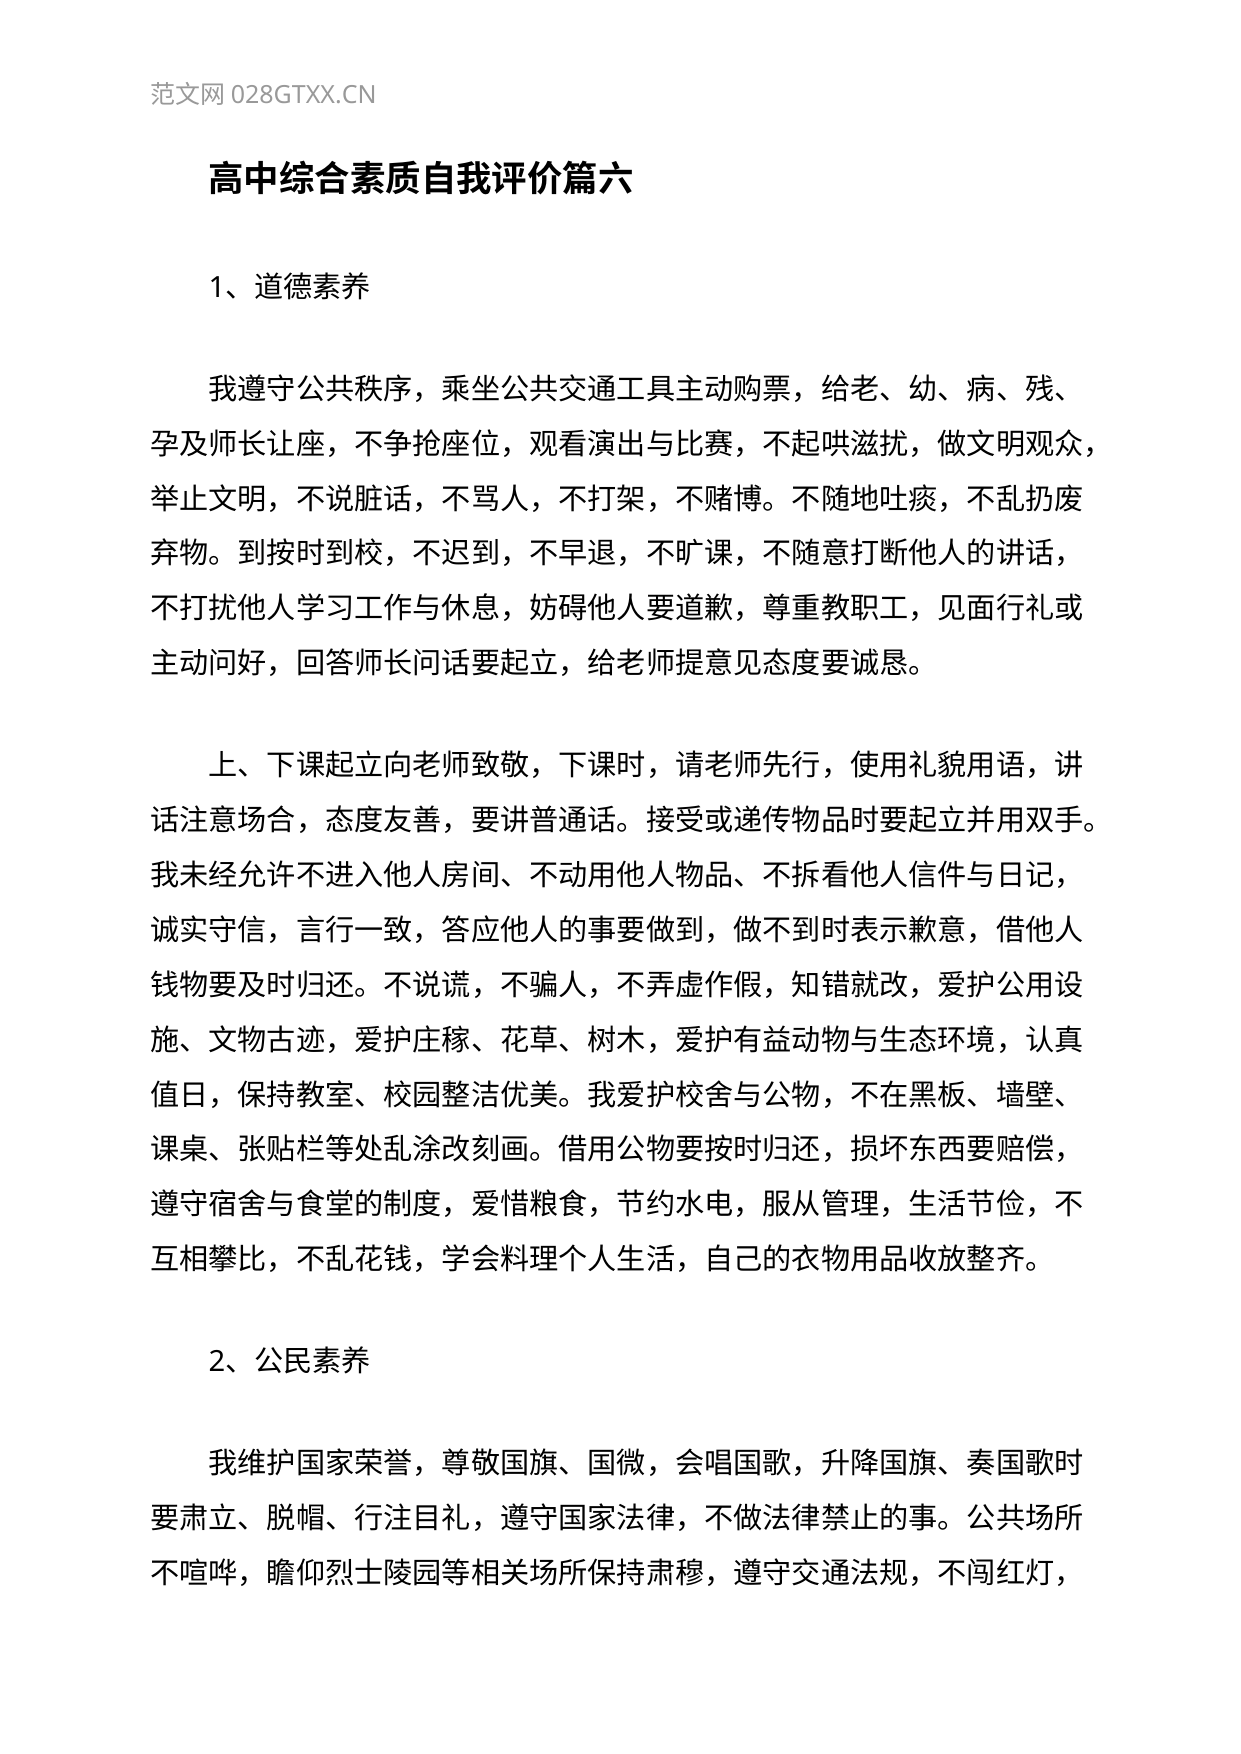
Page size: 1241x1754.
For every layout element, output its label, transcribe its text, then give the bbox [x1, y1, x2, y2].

text 上、下课起立向老师致敬，下课时，请老师先行，使用礼貌用语，讲话注意场合，态度友善，要讲普通话。接受或递传物品时要起立并用双手。我未经允许不进入他人房间、不动用他人物品、不拆看他人信件与日记，诚实守信，言行一致，答应他人的事要做到，做不到时表示歉意，借他人钱物要及时归还。不说谎，不骗人，不弄虚作假，知错就改，爱护公用设施、文物古迹，爱护庄稼、花草、树木，爱护有益动物与生态环境，认真值日，保持教室、校园整洁优美。我爱护校舍与公物，不在黑板、墙壁、课桌、张贴栏等处乱涂改刻画。借用公物要按时归还，损坏东西要赔偿，遵守宿舍与食堂的制度，爱惜粮食，节约水电，服从管理，生活节俭，不互相攀比，不乱花钱，学会料理个人生活，自己的衣物用品收放整齐。 [150, 742, 1090, 1278]
text 高中综合素质自我评价篇六 [150, 150, 1090, 201]
text 我遵守公共秩序，乘坐公共交通工具主动购票，给老、幼、病、残、孕及师长让座，不争抢座位，观看演出与比赛，不起哄滋扰，做文明观众，举止文明，不说脏话，不骂人，不打架，不赌博。不随地吐痰，不乱扔废弃物。到按时到校，不迟到，不早退，不旷课，不随意打断他人的讲话，不打扰他人学习工作与休息，妨碍他人要道歉，尊重教职工，见面行礼或主动问好，回答师长问话要起立，给老师提意见态度要诚恳。 [150, 365, 1090, 682]
text 1、道德素养 [150, 263, 1090, 306]
text 2、公民素养 [150, 1337, 1090, 1380]
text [150, 1439, 1090, 1592]
